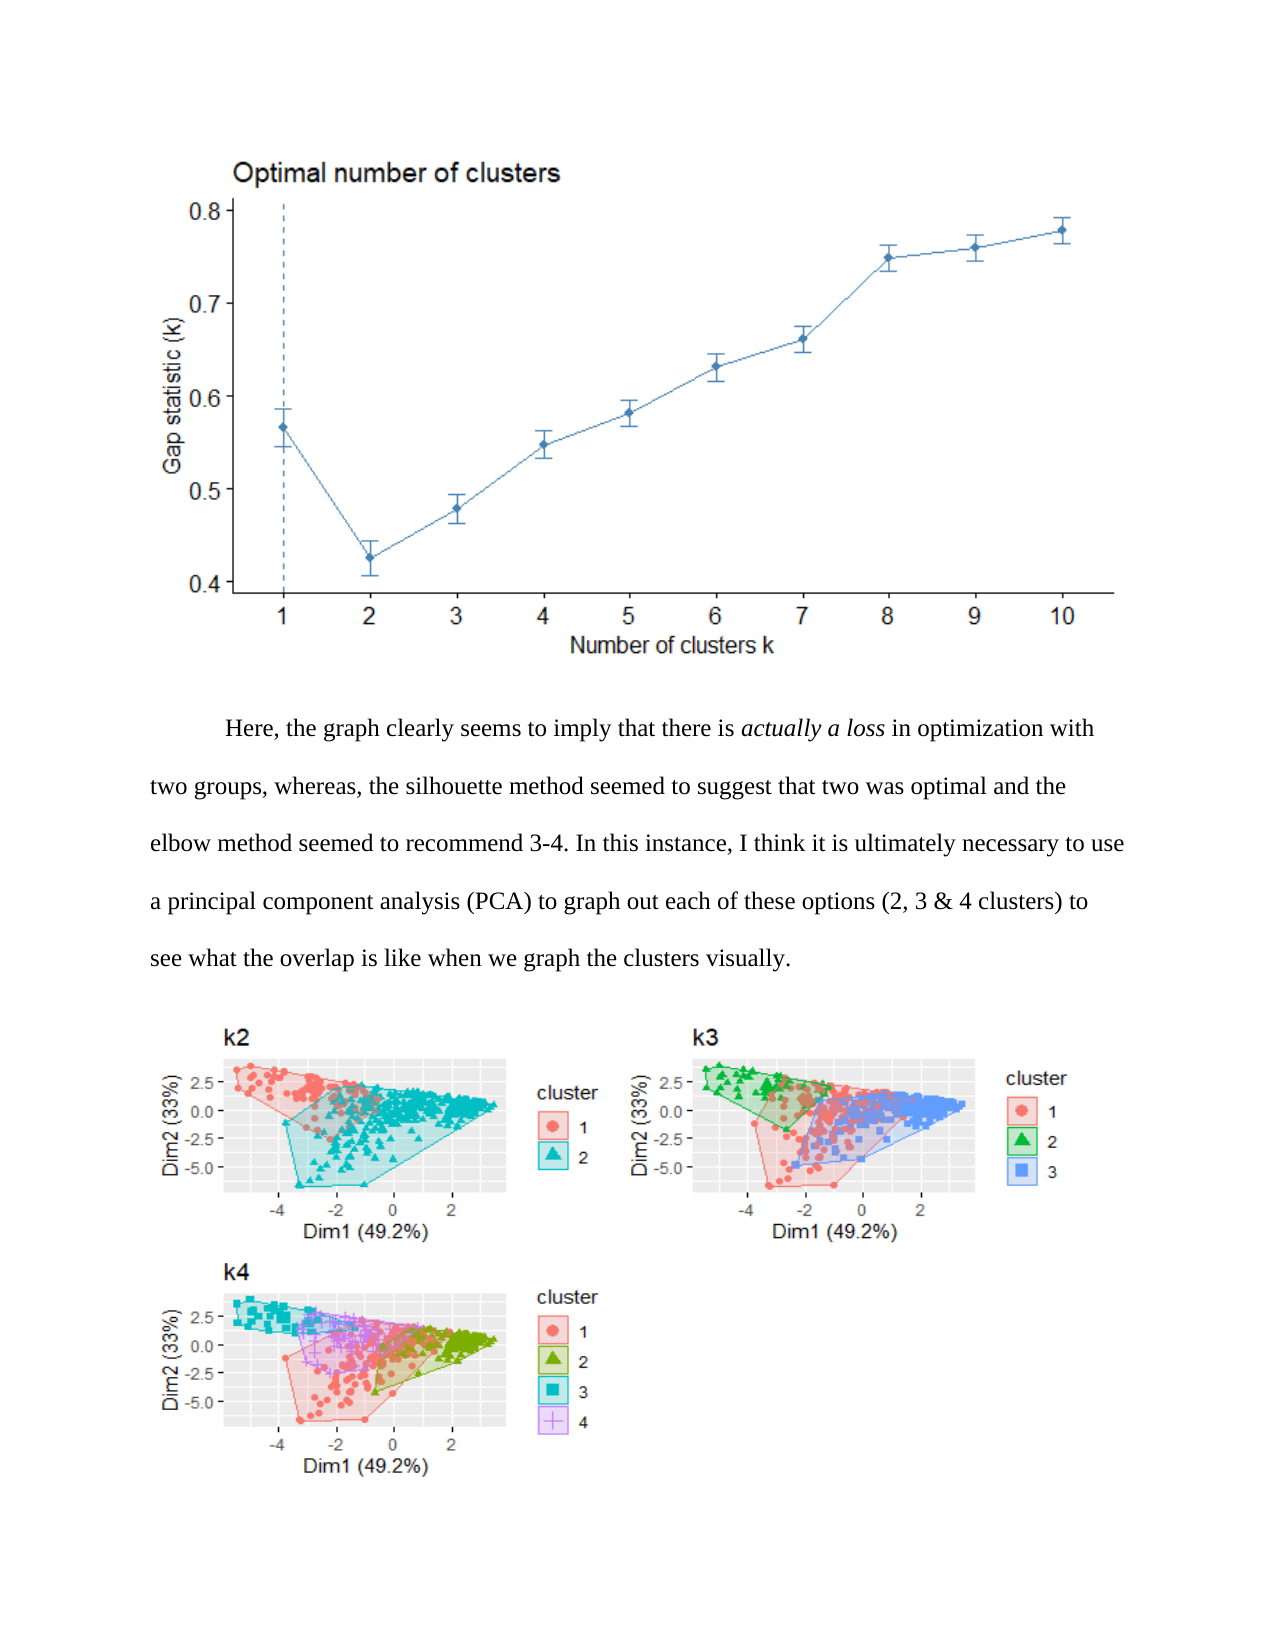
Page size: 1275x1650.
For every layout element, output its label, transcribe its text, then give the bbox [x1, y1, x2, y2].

text Here, the graph clearly seems to imply that there is actually a loss in optimization with two groups, whereas, the silhouette method seemed to suggest that two was optimal and the elbow method seemed to recommend 3-4. In this instance, I think it is ultimately necessary to use a principal component analysis (PCA) to graph out each of these options (2, 3 & 4 clusters) to see what the overlap is like when we graph the clusters visually. [150, 713, 1125, 972]
picture [150, 1017, 1088, 1486]
picture [150, 150, 1125, 668]
